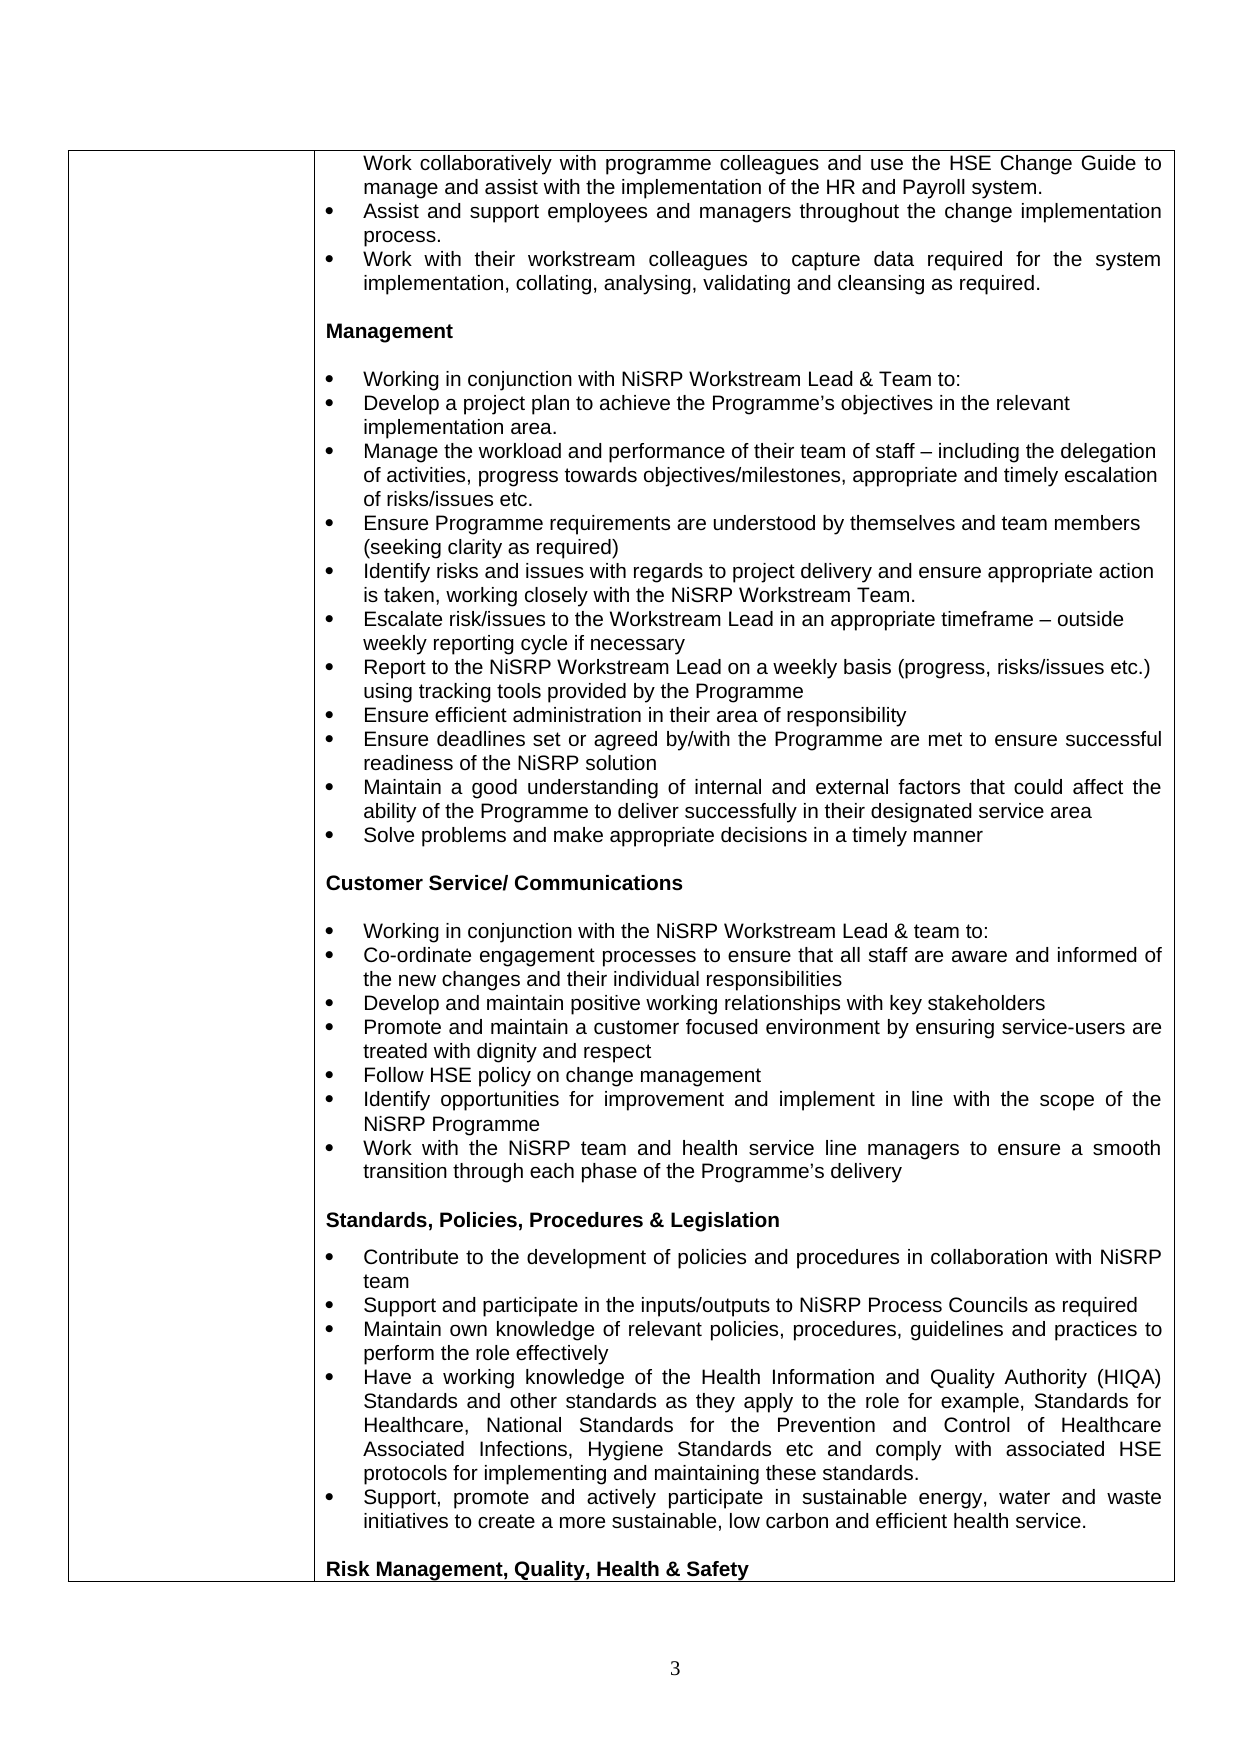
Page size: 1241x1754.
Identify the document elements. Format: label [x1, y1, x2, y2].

table_cell [69, 151, 314, 1581]
table_cell [315, 151, 1174, 1581]
